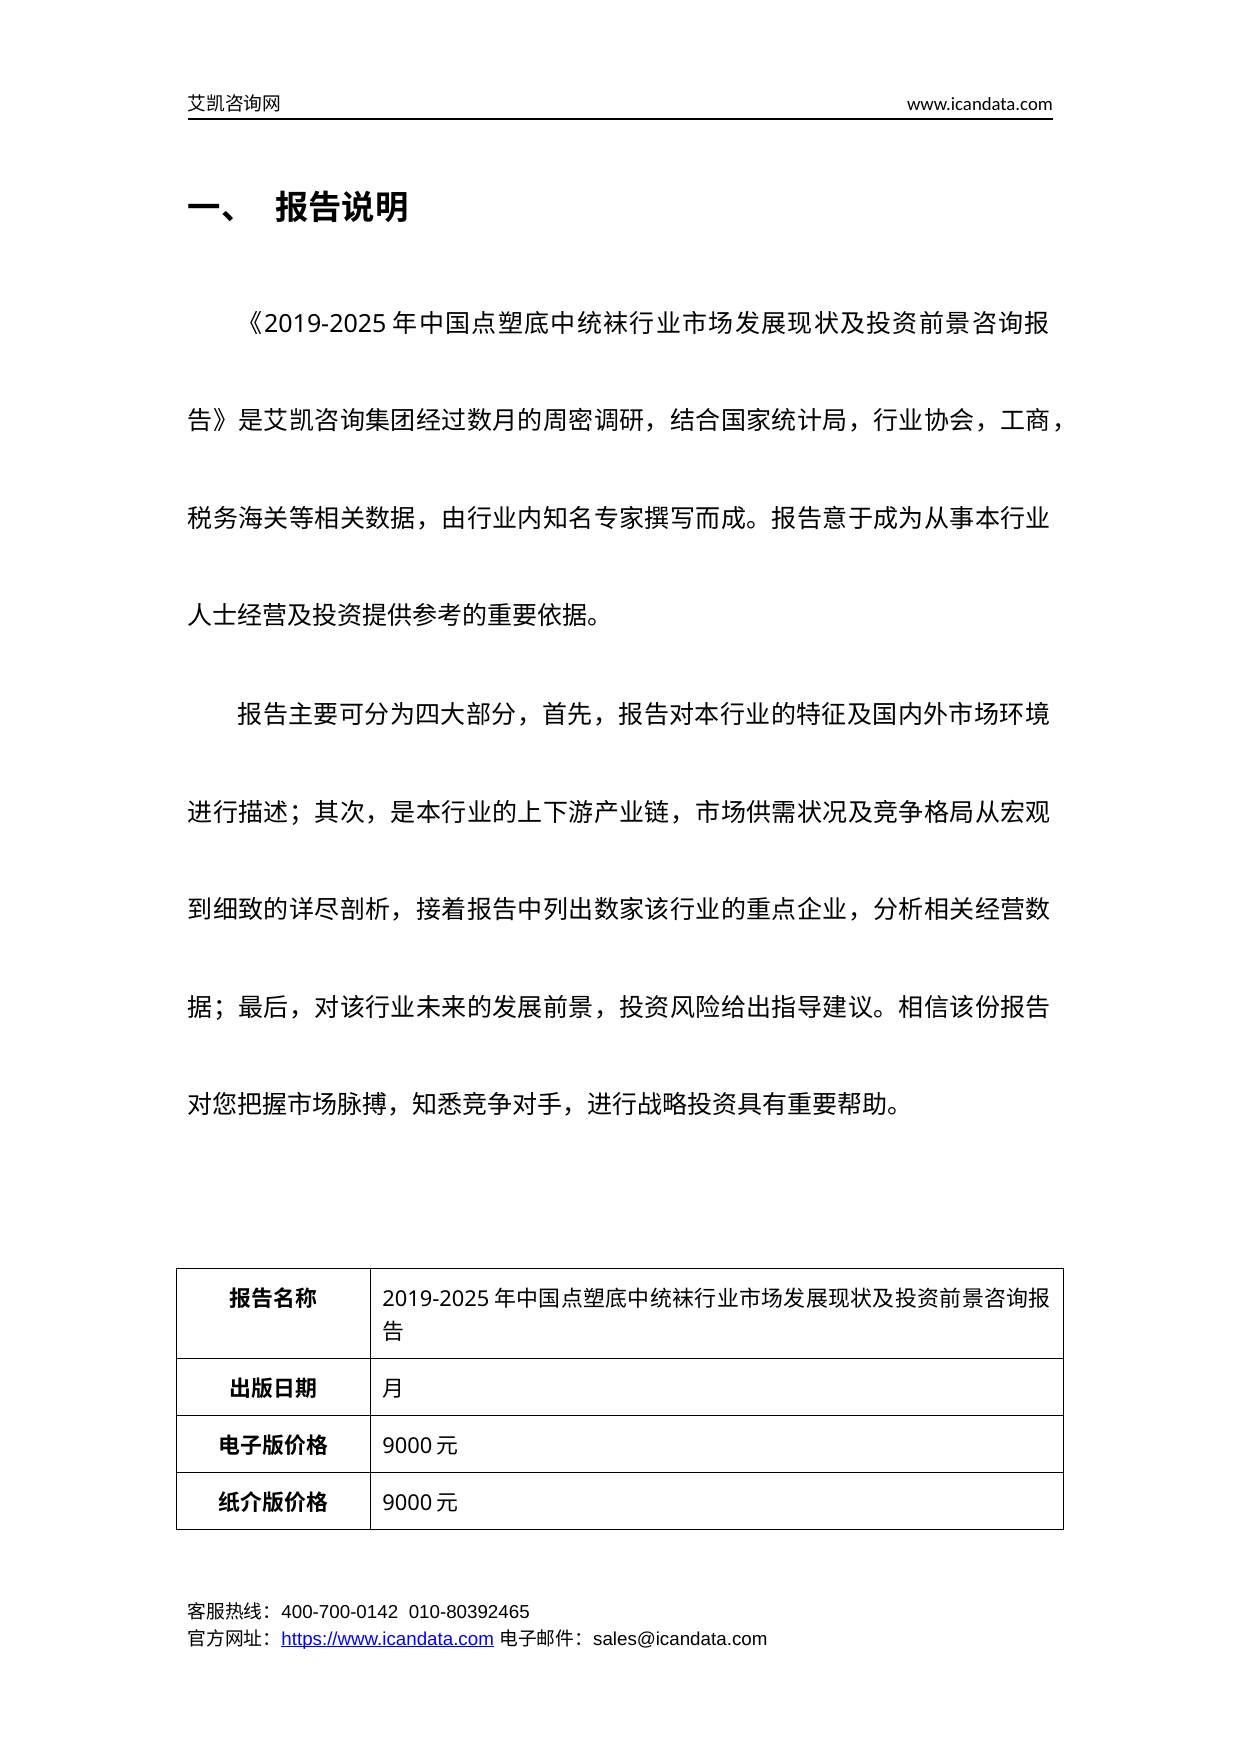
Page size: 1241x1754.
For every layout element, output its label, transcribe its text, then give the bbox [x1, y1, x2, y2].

table_cell 9000元 [371, 1473, 1063, 1529]
table_cell 出版日期 [177, 1359, 370, 1415]
text 报告主要可分为四大部分，首先，报告对本行业的特征及国内外市场环境进行描述；其次，是本行业的上下游产业链，市场供需状况及竞争格局从宏观到细致的详尽剖析，接着报告中列出数家该行业的重点企业，分析相关经营数据；最后，对该行业未来的发展前景，投资风险给出指导建议。相信该份报告对您把握市场脉搏，知悉竞争对手，进行战略投资具有重要帮助。 [187, 681, 1053, 1136]
table_cell 纸介版价格 [177, 1473, 370, 1529]
text 《2019-2025年中国点塑底中统袜行业市场发展现状及投资前景咨询报告》是艾凯咨询集团经过数月的周密调研，结合国家统计局，行业协会，工商，税务海关等相关数据，由行业内知名专家撰写而成。报告意于成为从事本行业人士经营及投资提供参考的重要依据。 [187, 289, 1053, 646]
table_cell 月 [371, 1359, 1063, 1415]
table_cell 9000元 [371, 1416, 1063, 1472]
table_header 报告名称 [177, 1269, 370, 1358]
table_cell 电子版价格 [177, 1416, 370, 1472]
subtitle 报告说明 [187, 172, 1053, 237]
table_header 2019-2025年中国点塑底中统袜行业市场发展现状及投资前景咨询报告 [371, 1269, 1063, 1358]
